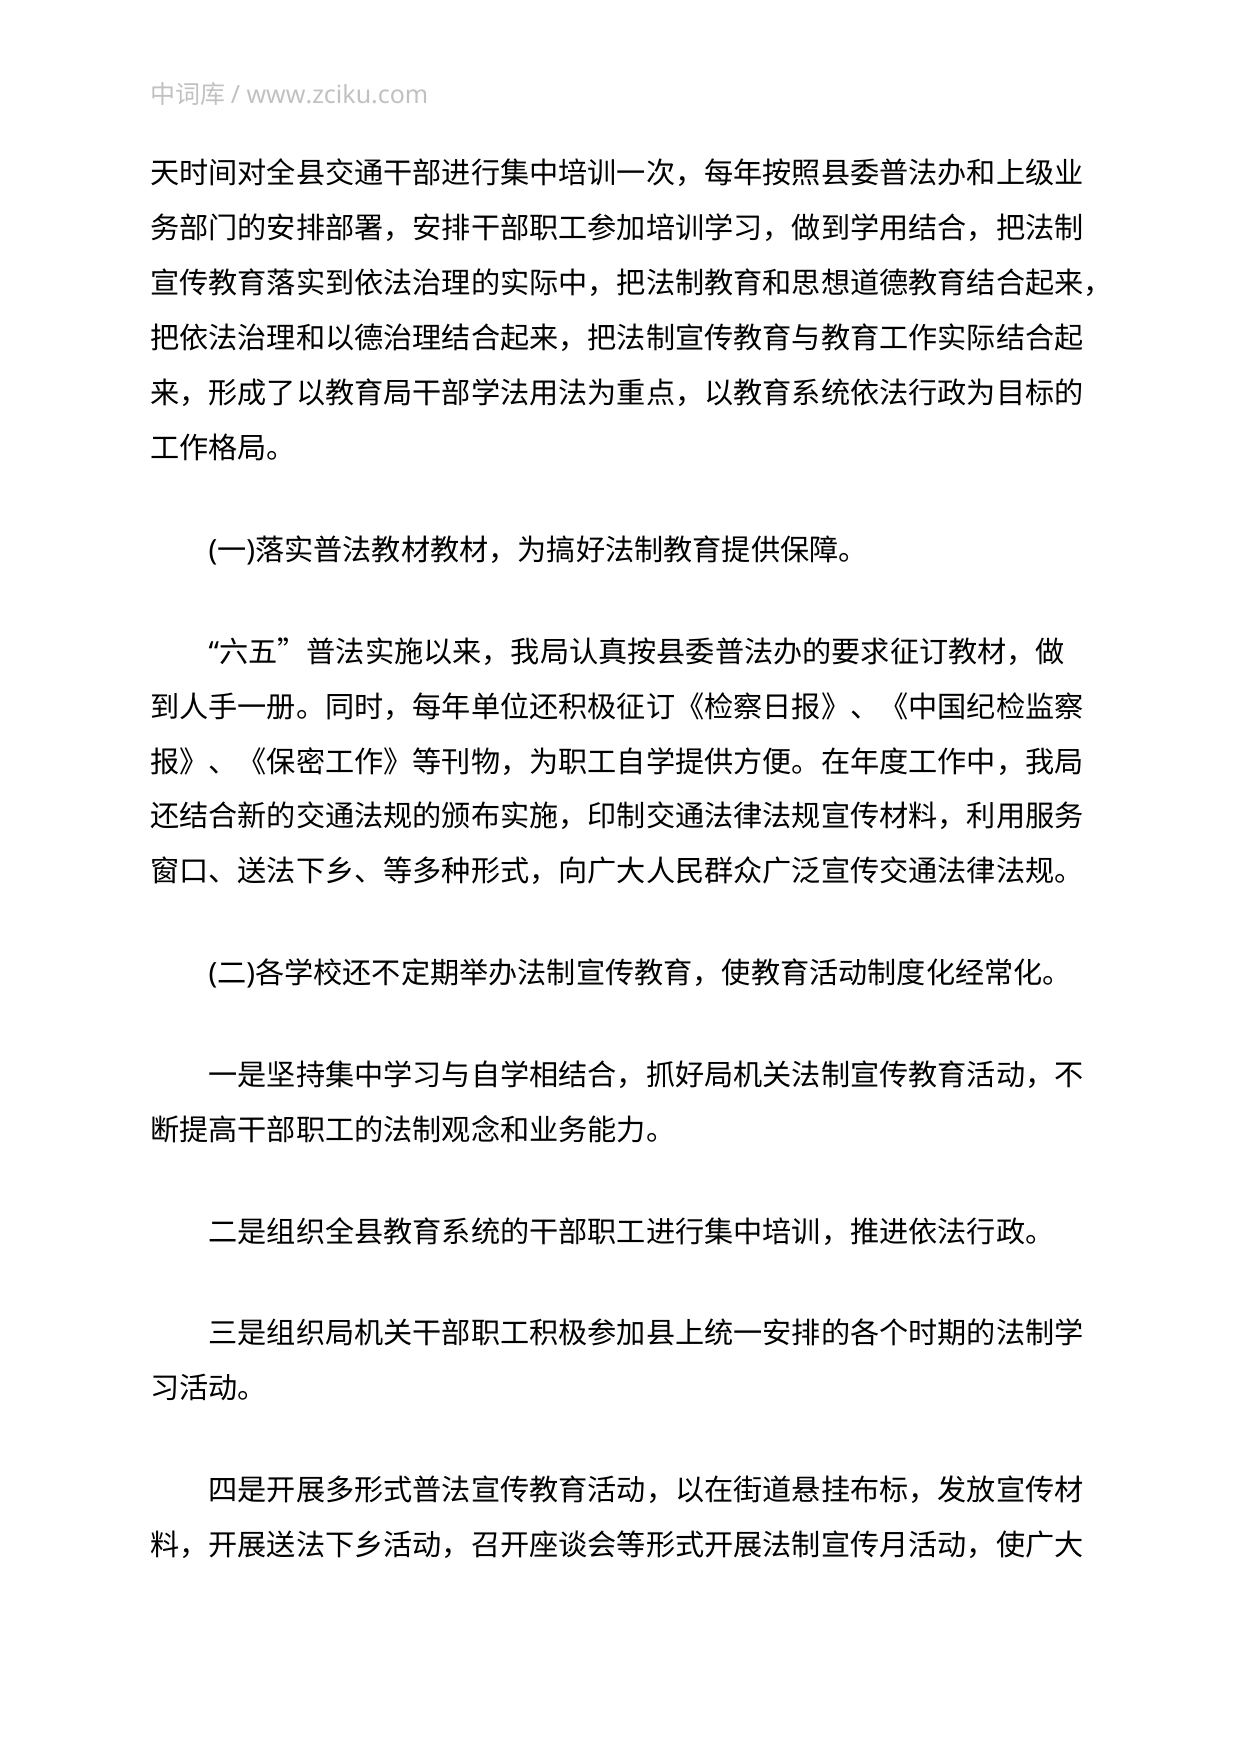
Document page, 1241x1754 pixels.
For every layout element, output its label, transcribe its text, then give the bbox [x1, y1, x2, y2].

text (二)各学校还不定期举办法制宣传教育，使教育活动制度化经常化。 [150, 950, 1090, 992]
text (一)落实普法教材教材，为搞好法制教育提供保障。 [150, 526, 1090, 569]
text 一是坚持集中学习与自学相结合，抓好局机关法制宣传教育活动，不断提高干部职工的法制观念和业务能力。 [150, 1052, 1090, 1149]
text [150, 150, 1090, 467]
text 三是组织局机关干部职工积极参加县上统一安排的各个时期的法制学习活动。 [150, 1310, 1090, 1407]
text “六五”普法实施以来，我局认真按县委普法办的要求征订教材，做到人手一册。同时，每年单位还积极征订《检察日报》、《中国纪检监察报》、《保密工作》等刊物，为职工自学提供方便。在年度工作中，我局还结合新的交通法规的颁布实施，印制交通法律法规宣传材料，利用服务窗口、送法下乡、等多种形式，向广大人民群众广泛宣传交通法律法规。 [150, 628, 1090, 890]
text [150, 1467, 1090, 1564]
text 二是组织全县教育系统的干部职工进行集中培训，推进依法行政。 [150, 1208, 1090, 1251]
